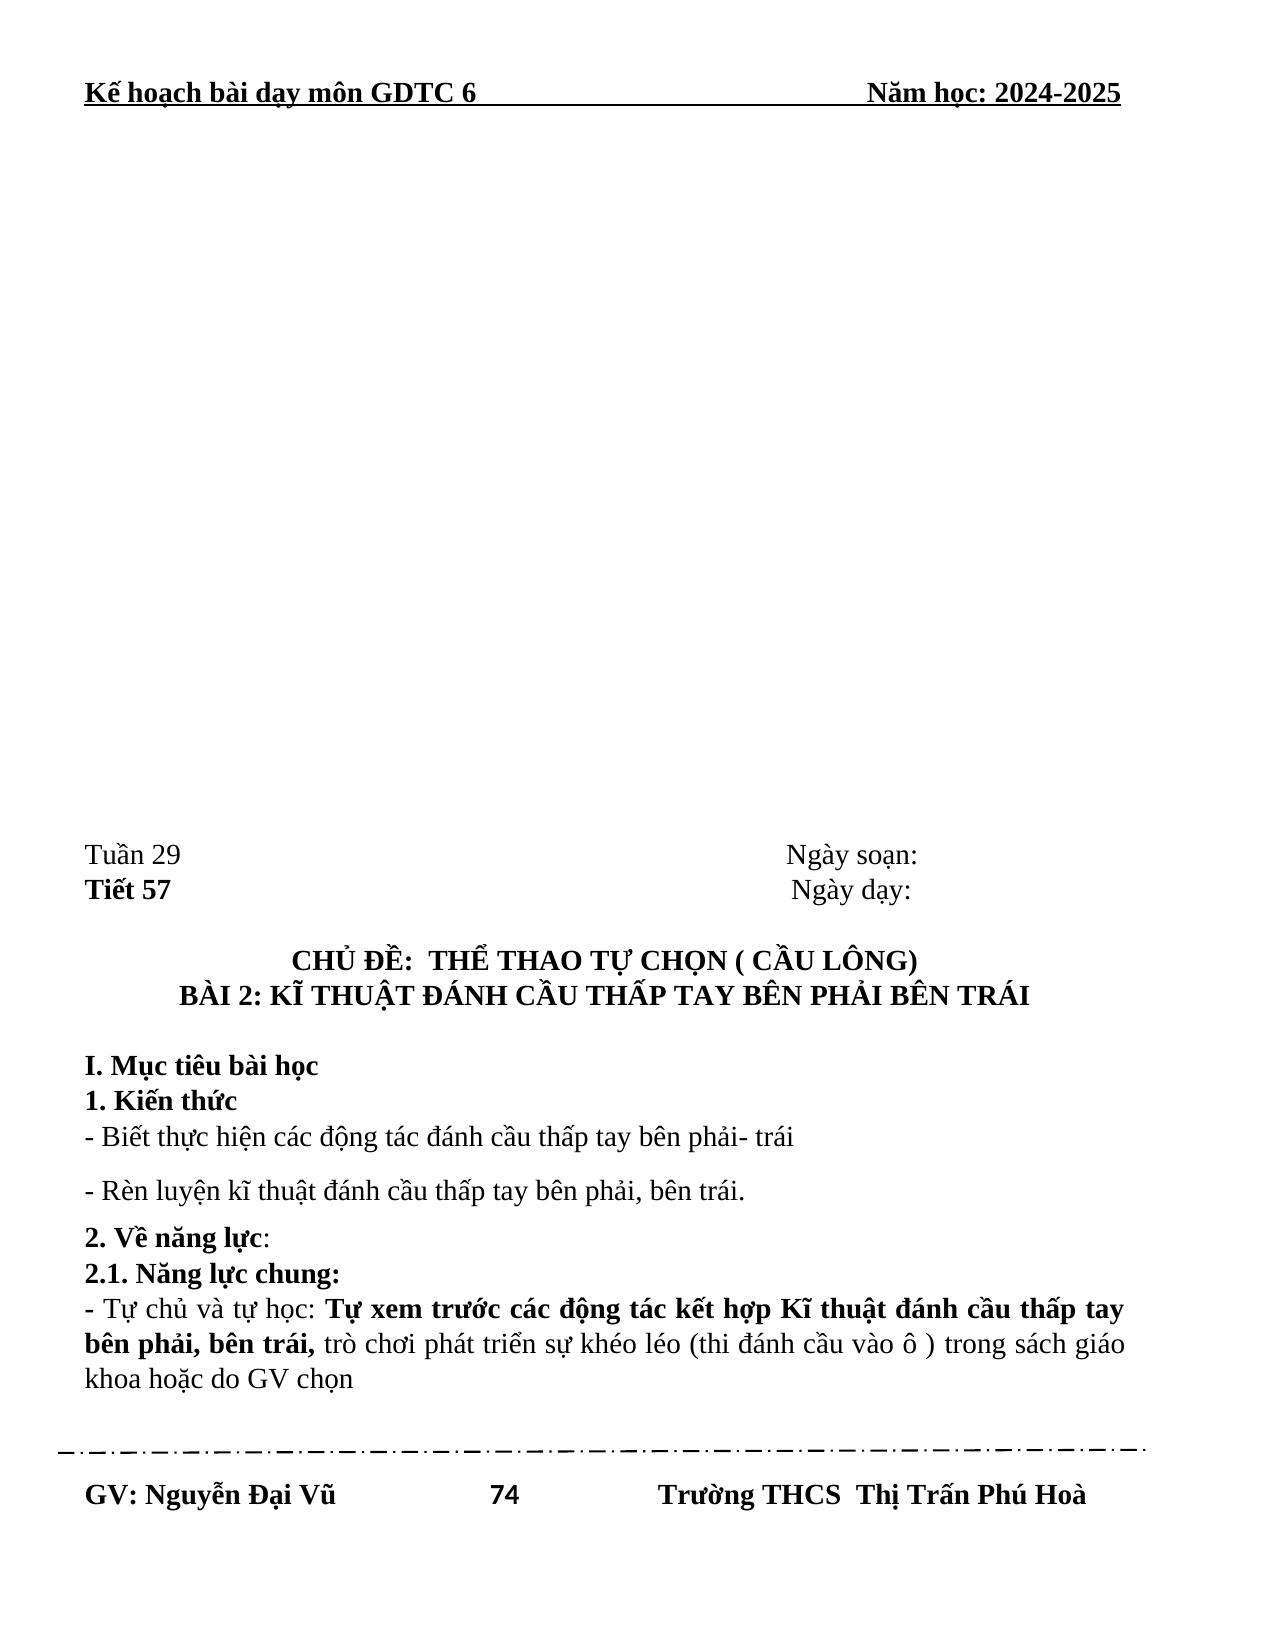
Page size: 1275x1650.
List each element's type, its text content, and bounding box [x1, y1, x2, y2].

text - Biết thực hiện các động tác đánh cầu thấp tay bên phải- trái [84, 1119, 1125, 1152]
text 2. Về năng lực: [84, 1221, 1125, 1254]
text 2.1. Năng lực chung: [84, 1256, 1125, 1289]
text Tiết 57 Ngày dạy: [84, 872, 1125, 906]
text BÀI 2: KĨ THUẬT ĐÁNH CẦU THẤP TAY BÊN PHẢI BÊN TRÁI [84, 978, 1125, 1011]
text - Rèn luyện kĩ thuật đánh cầu thấp tay bên phải, bên trái. [84, 1171, 1125, 1208]
text Tuần 29 Ngày soạn: [84, 837, 1125, 871]
text I. Mục tiêu bài học [84, 1048, 1125, 1082]
text - Tự chủ và tự học: Tự xem trước các động tác kết hợp Kĩ thuật đánh cầu thấp tay bên phải, bên trái, trò chơi phát triển sự khéo léo (thi đánh cầu vào ô ) trong sách giáo khoa hoặc do GV chọn [84, 1291, 1125, 1395]
text CHỦ ĐỀ: THỂ THAO TỰ CHỌN ( CẦU LÔNG) [84, 943, 1125, 976]
text 1. Kiến thức [84, 1083, 1125, 1117]
